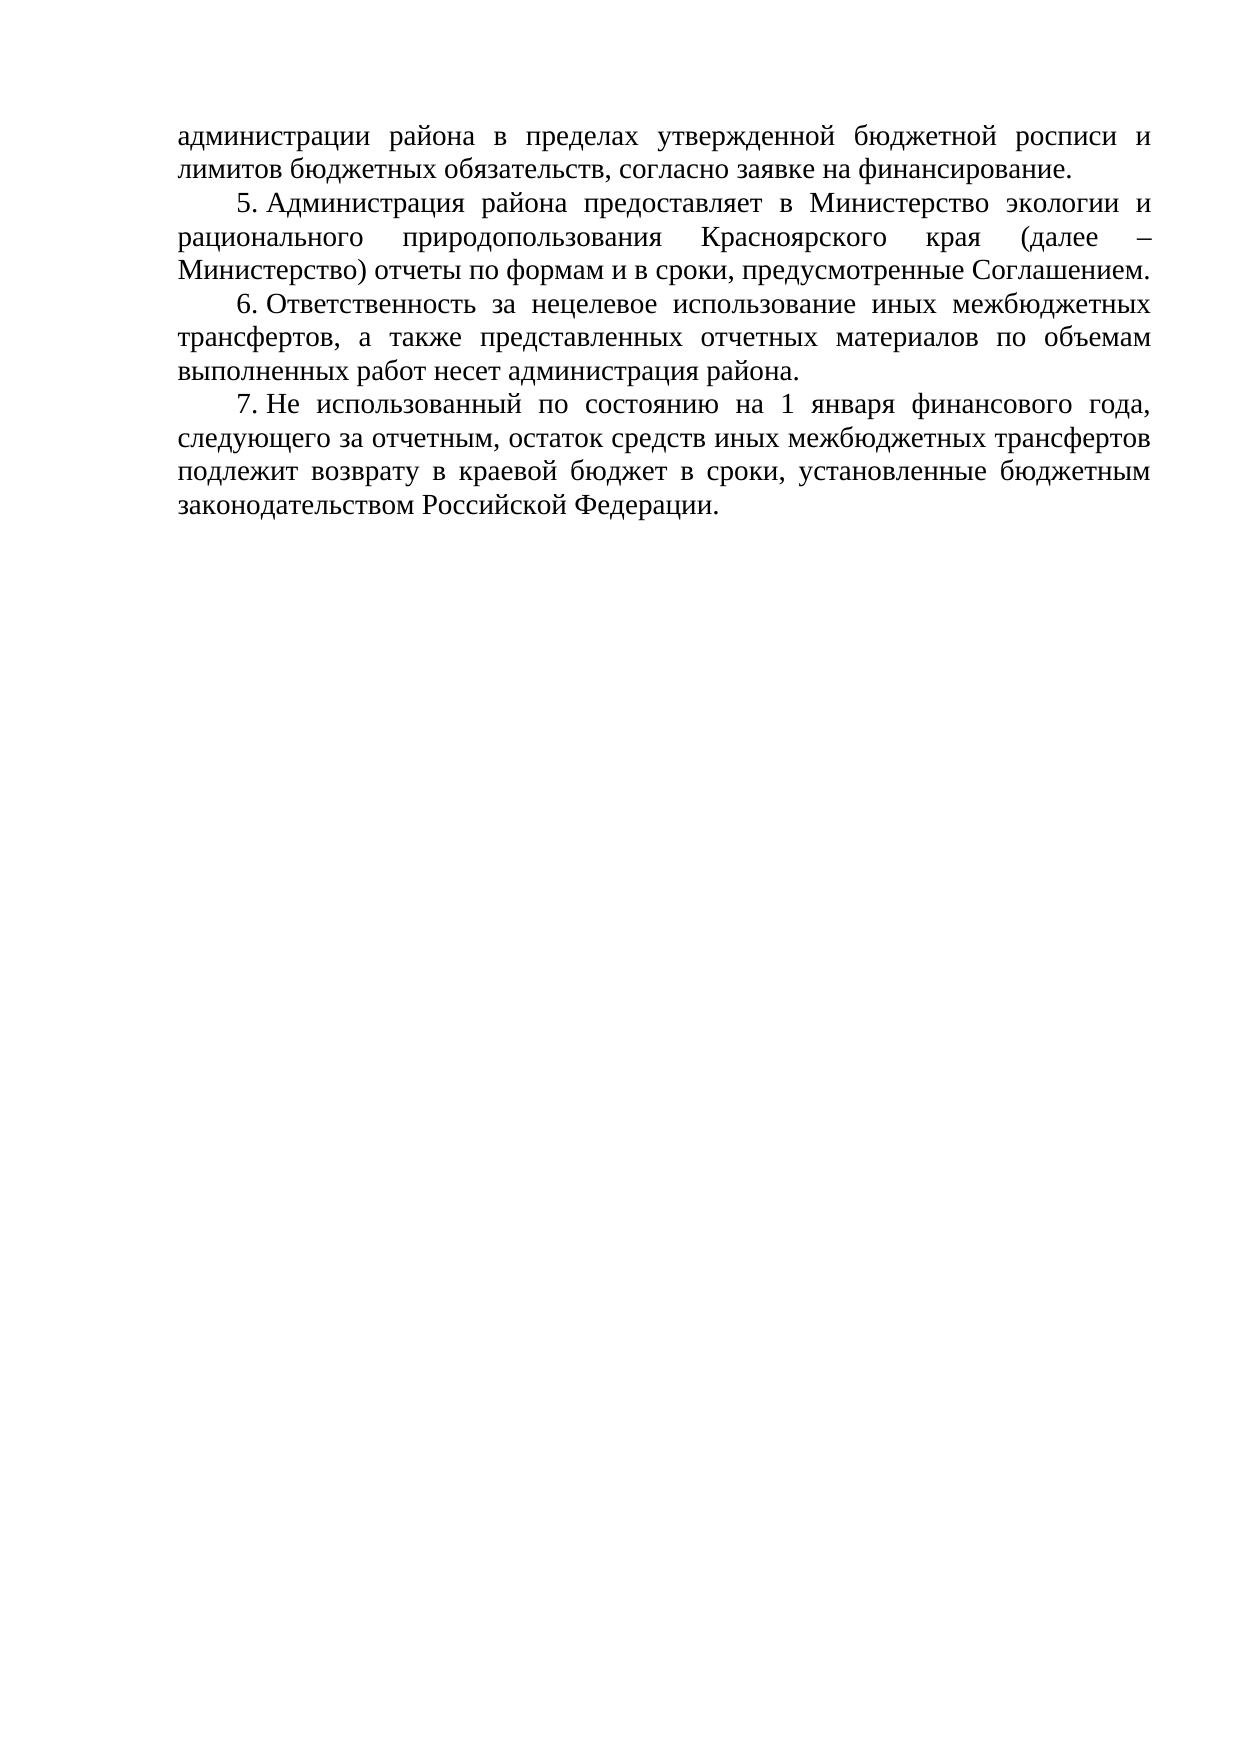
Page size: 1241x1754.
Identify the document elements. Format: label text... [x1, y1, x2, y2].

list Администрация района предоставляет в Министерство экологии и рационального природопользования Красноярского края (далее – Министерство) отчеты по формам и в сроки, предусмотренные Соглашением. [177, 185, 1152, 286]
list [177, 118, 1152, 185]
list Не использованный по состоянию на 1 января финансового года, следующего за отчетным, остаток средств иных межбюджетных трансфертов подлежит возврату в краевой бюджет в сроки, установленные бюджетным законодательством Российской Федерации. [177, 386, 1152, 521]
list Ответственность за нецелевое использование иных межбюджетных трансфертов, а также представленных отчетных материалов по объемам выполненных работ несет администрация района. [177, 286, 1152, 386]
